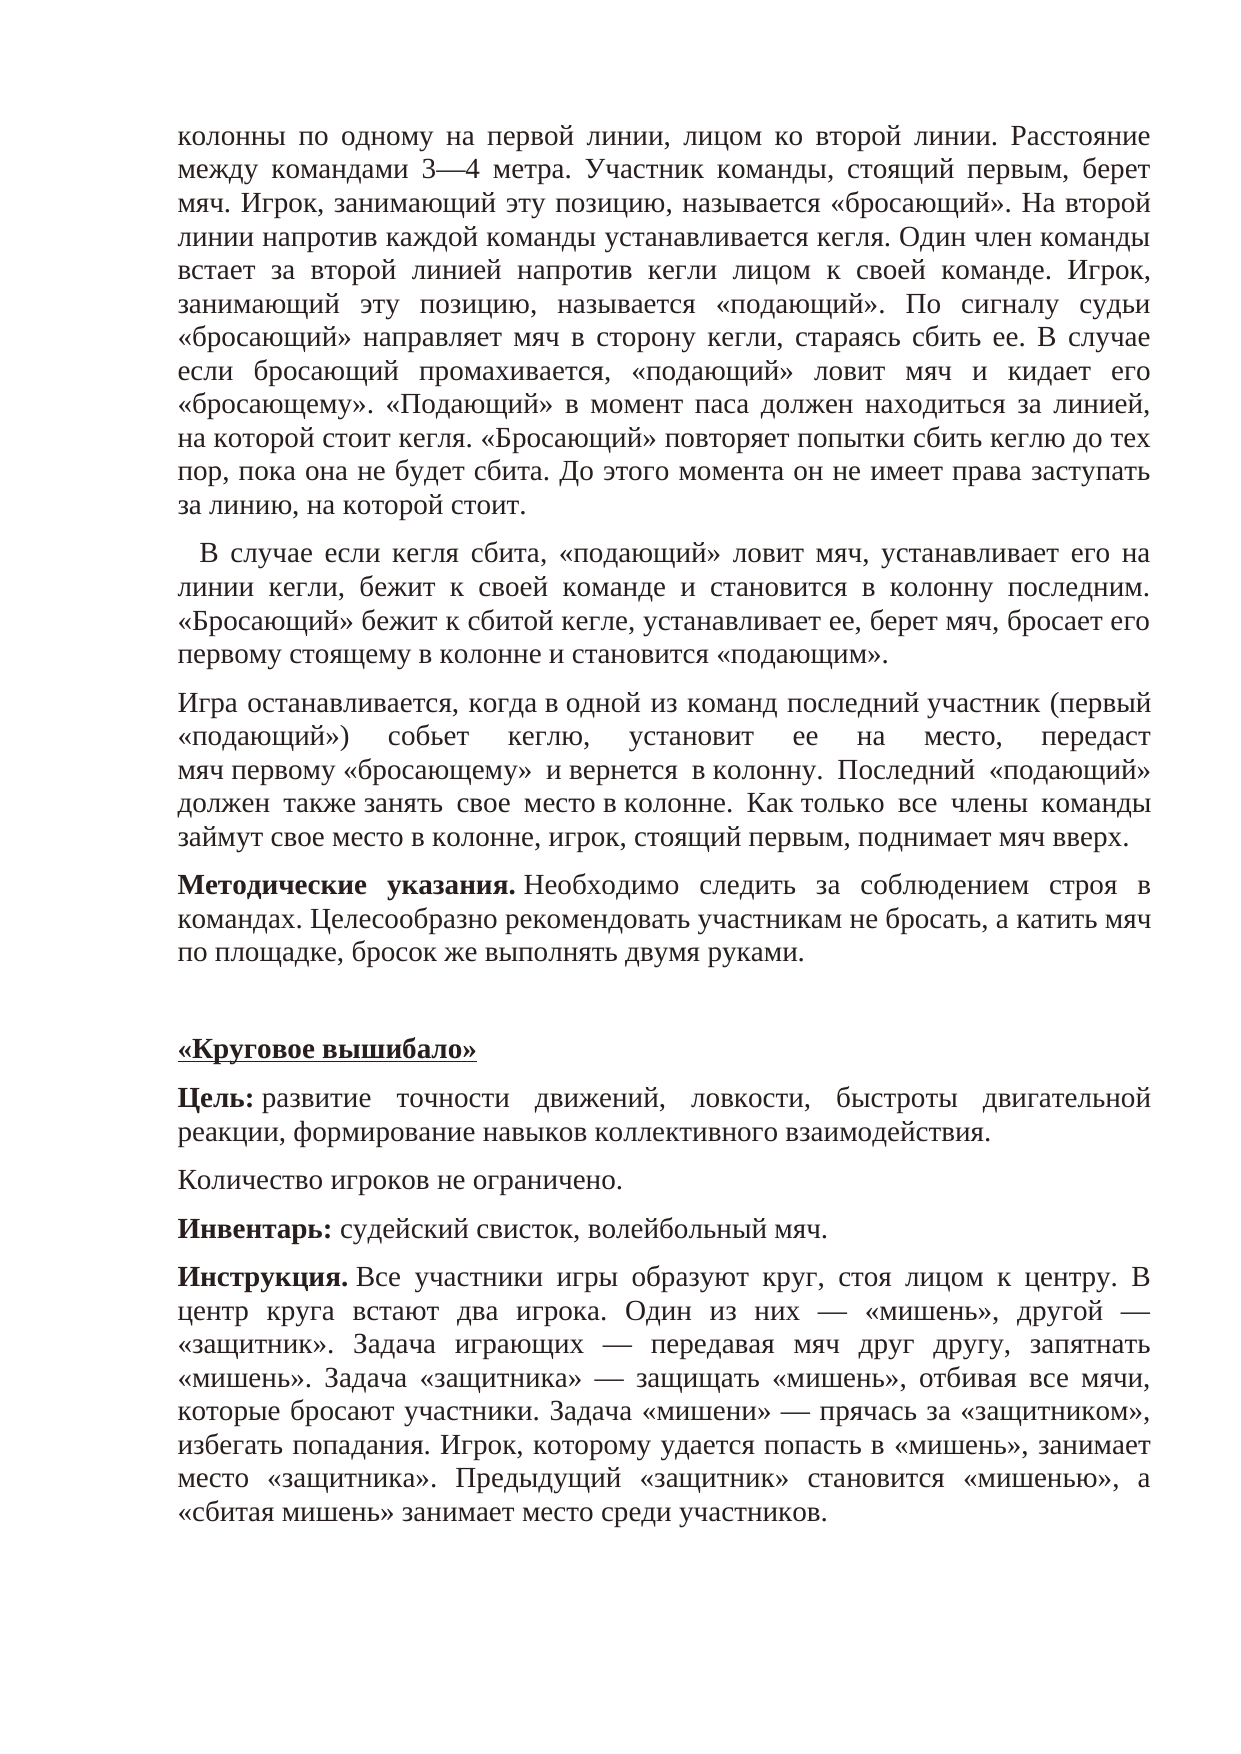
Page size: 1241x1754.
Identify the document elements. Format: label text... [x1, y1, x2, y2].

text Игра останавливается, когда в одной из команд последний участник (первый «подающий») собьет кеглю, установит ее на место, передаст мяч первому «бросающему» и вернется в колонну. Последний «подающий» должен также занять свое место в колонне. Как только все члены команды займут свое место в колонне, игрок, стоящий первым, поднимает мяч вверх. [177, 685, 1152, 852]
text Цель: развитие точности движений, ловкости, быстроты двигательной реакции, формирование навыков коллективного взаимодействия. [177, 1080, 1152, 1147]
text В случае если кегля сбита, «подающий» ловит мяч, устанавливает его на линии кегли, бежит к своей команде и становится в колонну последним. «Бросающий» бежит к сбитой кегле, устанавливает ее, берет мяч, бросает его первому стоящему в колонне и становится «подающим». [177, 536, 1152, 670]
text Методические указания. Необходимо следить за соблюдением строя в командах. Целесообразно рекомендовать участникам не бросать, а катить мяч по площадке, бросок же выполнять двумя руками. [177, 867, 1152, 968]
text Количество игроков не ограничено. [177, 1162, 1152, 1196]
text Инструкция. Все участники игры образуют круг, стоя лицом к центру. В центр круга встают два игрока. Один из них — «мишень», другой — «защитник». Задача играющих — передавая мяч друг другу, запятнать «мишень». Задача «защитника» — защищать «мишень», отбивая все мячи, которые бросают участники. Задача «мишени» — прячась за «защитником», избегать попадания. Игрок, которому удается попасть в «мишень», занимает место «защитника». Предыдущий «защитник» становится «мишенью», а «сбитая мишень» занимает место среди участников. [177, 1259, 1152, 1528]
text Инвентарь: судейский свисток, волейбольный мяч. [177, 1211, 1152, 1244]
text «Круговое вышибало» [177, 1032, 1152, 1065]
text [177, 118, 1152, 521]
